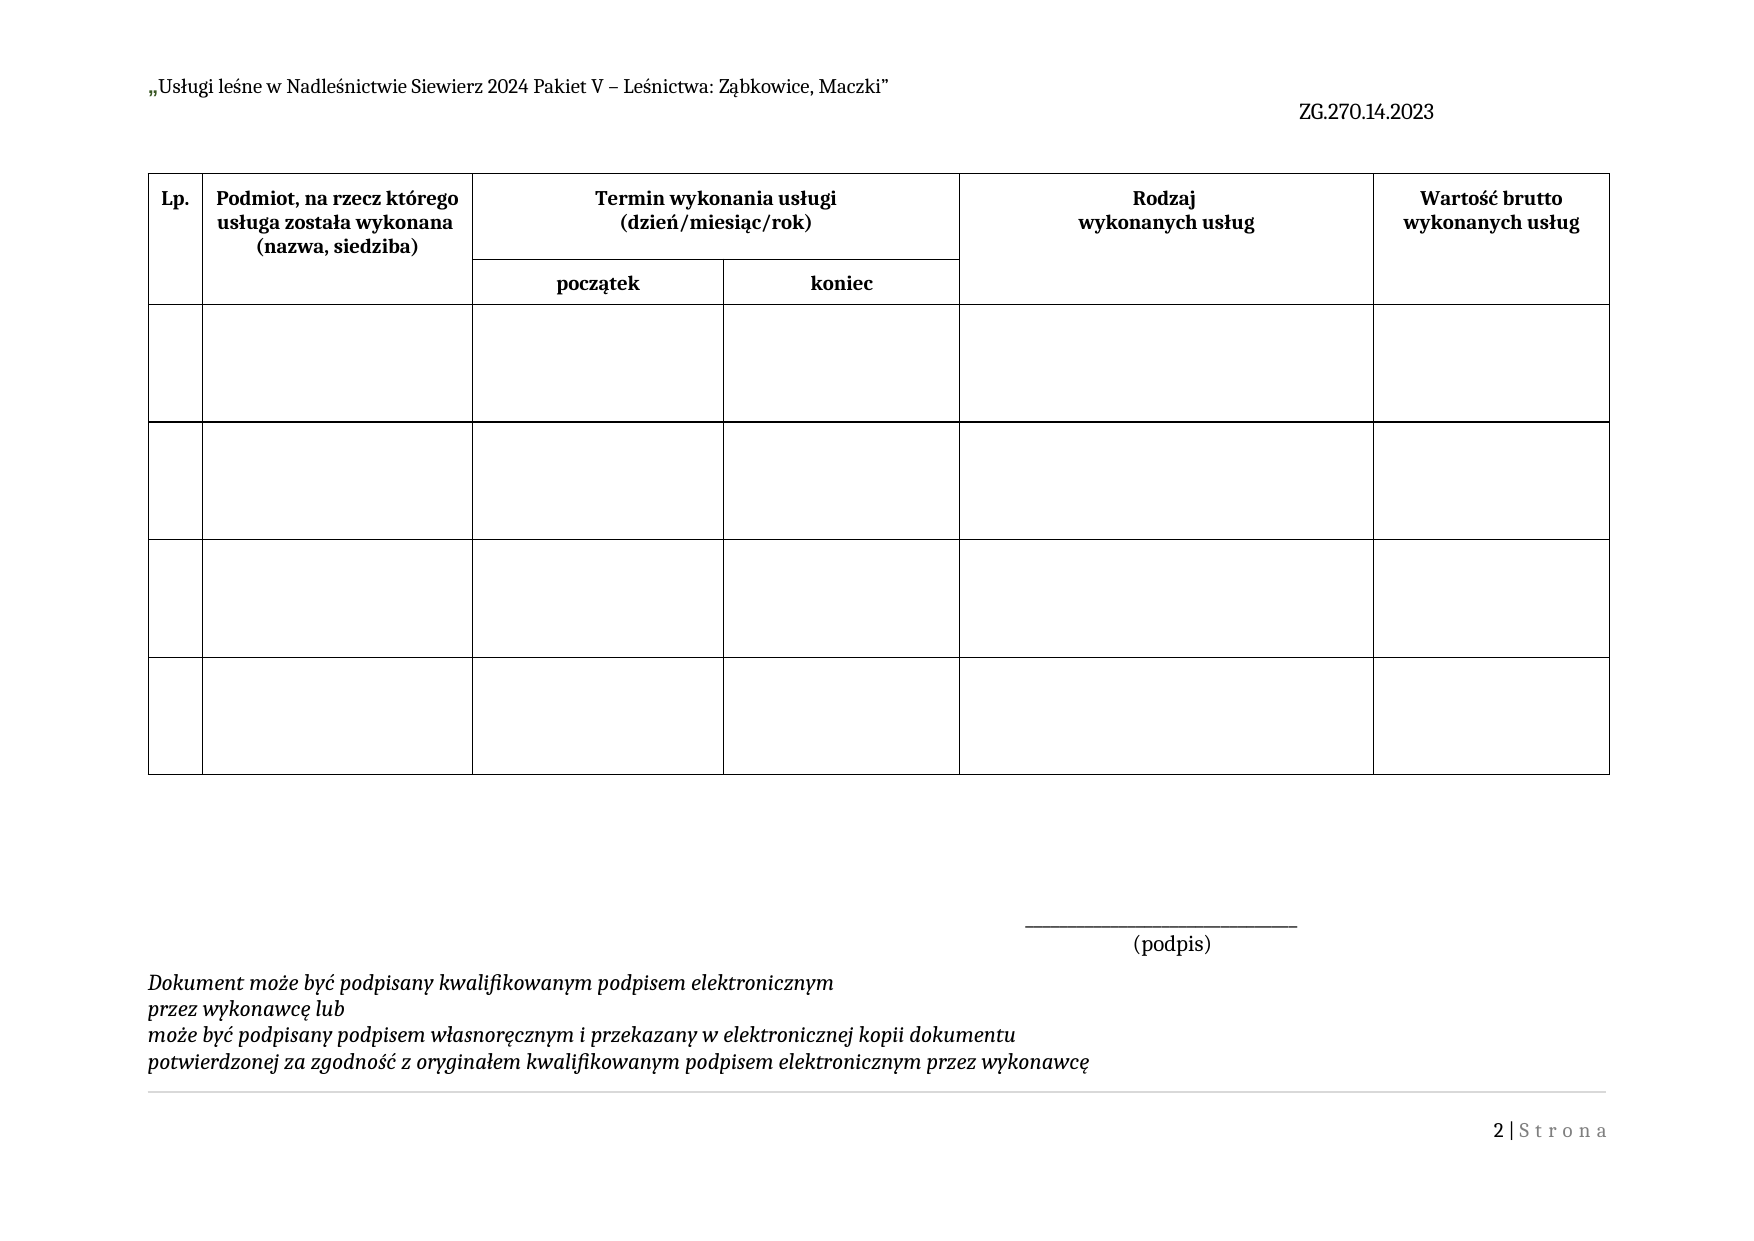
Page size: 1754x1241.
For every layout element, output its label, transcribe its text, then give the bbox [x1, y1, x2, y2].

table_cell [149, 305, 202, 421]
table_cell [724, 658, 959, 774]
table_header Termin wykonania usługi (dzień/miesiąc/rok) [473, 174, 959, 258]
table_cell [473, 540, 723, 657]
table_cell [724, 540, 959, 657]
table_cell początek [473, 260, 723, 304]
table_cell [149, 423, 202, 539]
table_cell [473, 658, 723, 774]
text Dokument może być podpisany kwalifikowanym podpisem elektronicznym przez wykonawcę lub może być podpisany podpisem własnoręcznym i przekazany w elektronicznej kopii dokumentu potwierdzonej za zgodność z oryginałem kwalifikowanym podpisem elektronicznym przez wykonawcę [148, 969, 1606, 1075]
table_header Podmiot, na rzecz którego usługa została wykonana (nazwa, siedziba) [203, 174, 472, 304]
table_cell koniec [724, 260, 959, 304]
table_cell [724, 423, 959, 539]
table_cell [1374, 540, 1609, 657]
table_header Wartość brutto wykonanych usług [1374, 174, 1609, 304]
table_cell [960, 540, 1373, 657]
table_cell [1374, 423, 1609, 539]
table_cell [203, 305, 472, 421]
text ________________________________ (podpis) [738, 904, 1606, 957]
table_cell [149, 540, 202, 657]
table_cell [203, 658, 472, 774]
table_cell [149, 658, 202, 774]
table_cell [960, 305, 1373, 421]
table_cell [473, 305, 723, 421]
table_header Rodzaj wykonanych usług [960, 174, 1373, 304]
table_cell [1374, 305, 1609, 421]
table_cell [1374, 658, 1609, 774]
table_cell [473, 423, 723, 539]
table_cell [724, 305, 959, 421]
table_header Lp. [149, 174, 202, 304]
table_cell [203, 540, 472, 657]
table_cell [960, 658, 1373, 774]
table_cell [960, 423, 1373, 539]
table_cell [203, 423, 472, 539]
